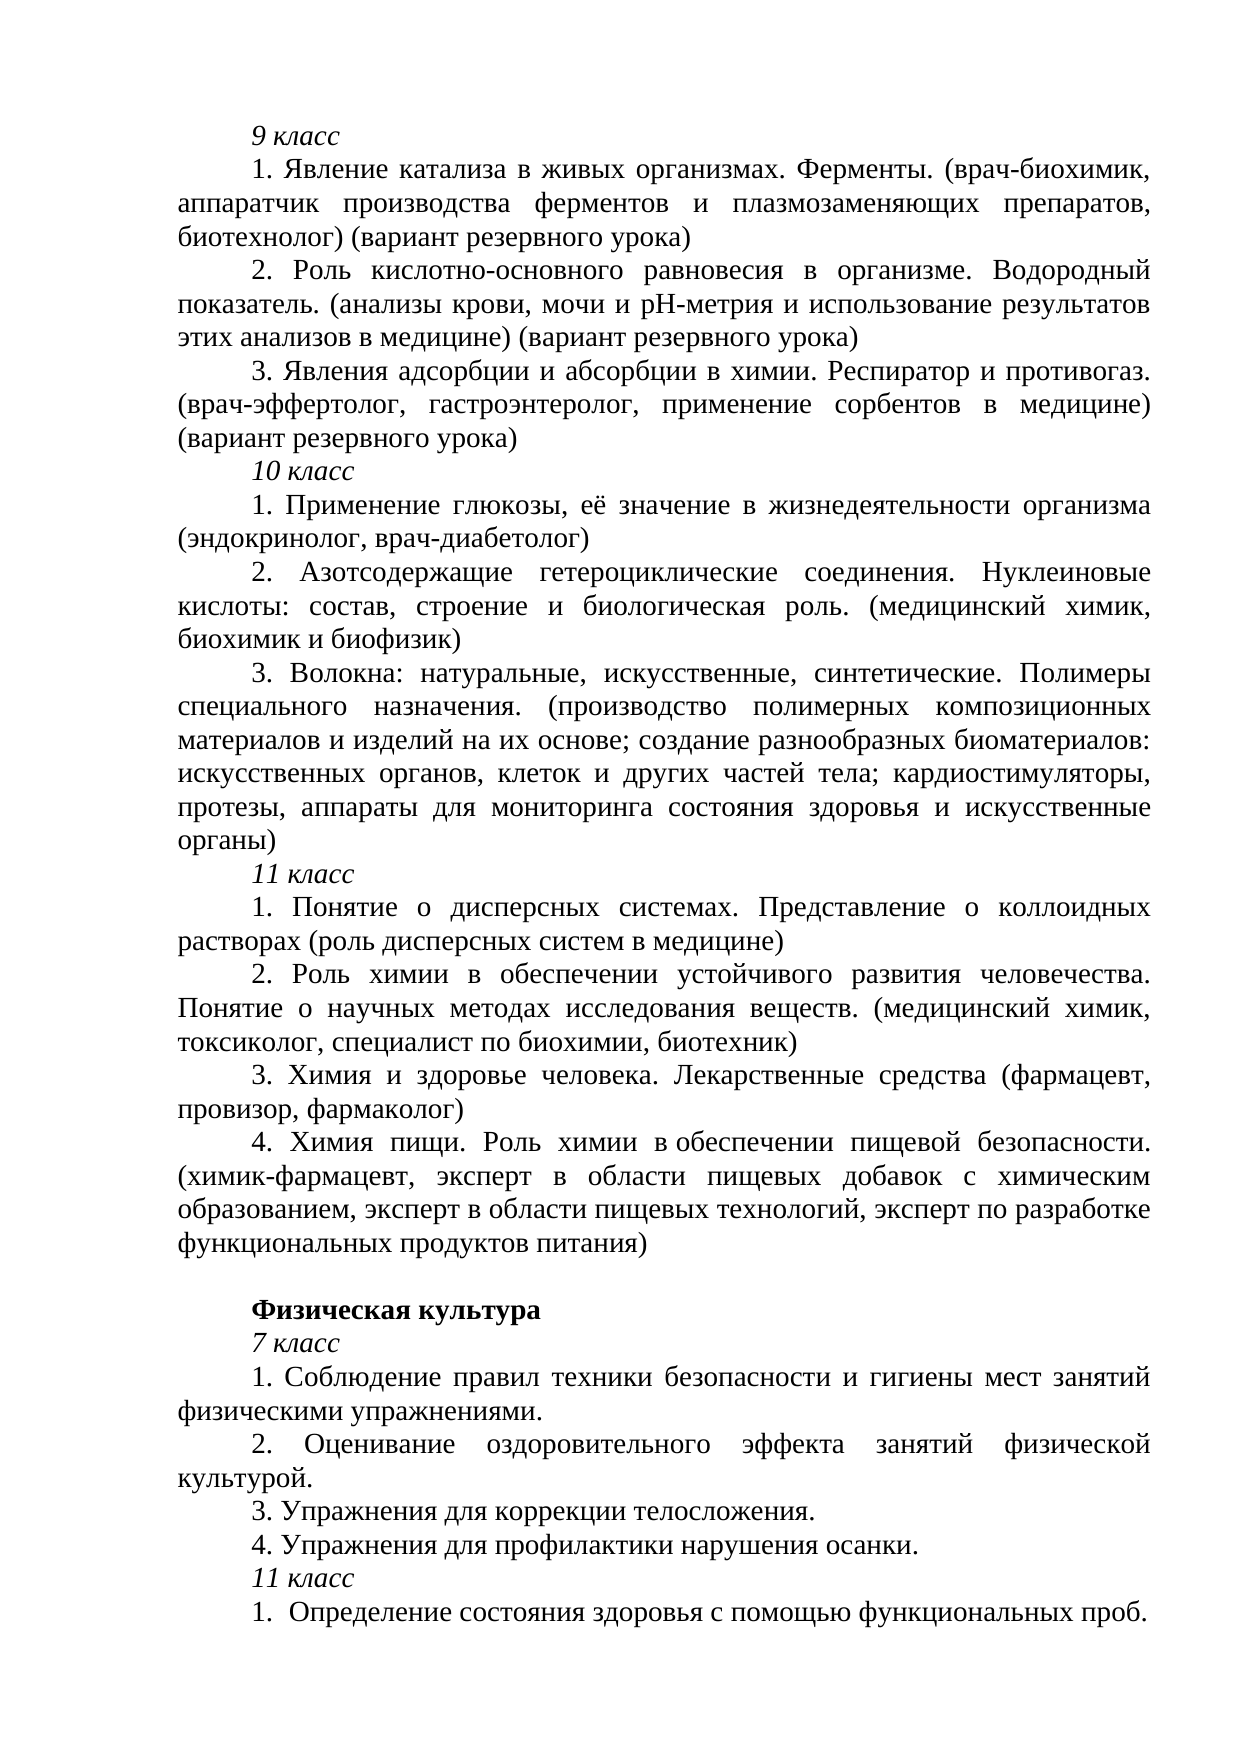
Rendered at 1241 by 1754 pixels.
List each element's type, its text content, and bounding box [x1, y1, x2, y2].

text 11 класс [177, 856, 1152, 889]
text 1. Понятие о дисперсных системах. Представление о коллоидных растворах (роль дисперсных систем в медицине) [177, 889, 1152, 957]
text 2. Оценивание оздоровительного эффекта занятий физической культурой. [177, 1426, 1152, 1493]
text 3. Химия и здоровье человека. Лекарственные средства (фармацевт, провизор, фармаколог) [177, 1057, 1152, 1124]
text 1. Применение глюкозы, её значение в жизнедеятельности организма (эндокринолог, врач-диабетолог) [177, 487, 1152, 554]
text 2. Азотсодержащие гетероциклические соединения. Нуклеиновые кислоты: состав, строение и биологическая роль. (медицинский химик, биохимик и биофизик) [177, 554, 1152, 655]
text 1. Явление катализа в живых организмах. Ферменты. (врач-биохимик, аппаратчик производства ферментов и плазмозаменяющих препаратов, биотехнолог) (вариант резервного урока) [177, 152, 1152, 252]
text 3. Упражнения для коррекции телосложения. [177, 1493, 1152, 1527]
text 11 класс [177, 1560, 1152, 1594]
text 7 класс [177, 1326, 1152, 1359]
text 1. Соблюдение правил техники безопасности и гигиены мест занятий физическими упражнениями. [177, 1359, 1152, 1426]
text 10 класс [177, 453, 1152, 487]
list Определение состояния здоровья с помощью функциональных проб. [251, 1594, 1152, 1627]
text 2. Роль химии в обеспечении устойчивого развития человечества. Понятие о научных методах исследования веществ. (медицинский химик, токсиколог, специалист по биохимии, биотехник) [177, 957, 1152, 1057]
text 9 класс [177, 118, 1152, 152]
text 4. Упражнения для профилактики нарушения осанки. [177, 1527, 1152, 1560]
text 2. Роль кислотно-основного равновесия в организме. Водородный показатель. (анализы крови, мочи и pH-метрия и использование результатов этих анализов в медицине) (вариант резервного урока) [177, 252, 1152, 353]
text Физическая культура [177, 1292, 1152, 1326]
text 4. Химия пищи. Роль химии в обеспечении пищевой безопасности. (химик-фармацевт, эксперт в области пищевых добавок с химическим образованием, эксперт в области пищевых технологий, эксперт по разработке функциональных продуктов питания) [177, 1124, 1152, 1258]
text 3. Волокна: натуральные, искусственные, синтетические. Полимеры специального назначения. (производство полимерных композиционных материалов и изделий на их основе; создание разнообразных биоматериалов: искусственных органов, клеток и других частей тела; кардиостимуляторы, протезы, аппараты для мониторинга состояния здоровья и искусственные органы) [177, 655, 1152, 856]
text 3. Явления адсорбции и абсорбции в химии. Респиратор и противогаз. (врач-эффертолог, гастроэнтеролог, применение сорбентов в медицине) (вариант резервного урока) [177, 353, 1152, 453]
